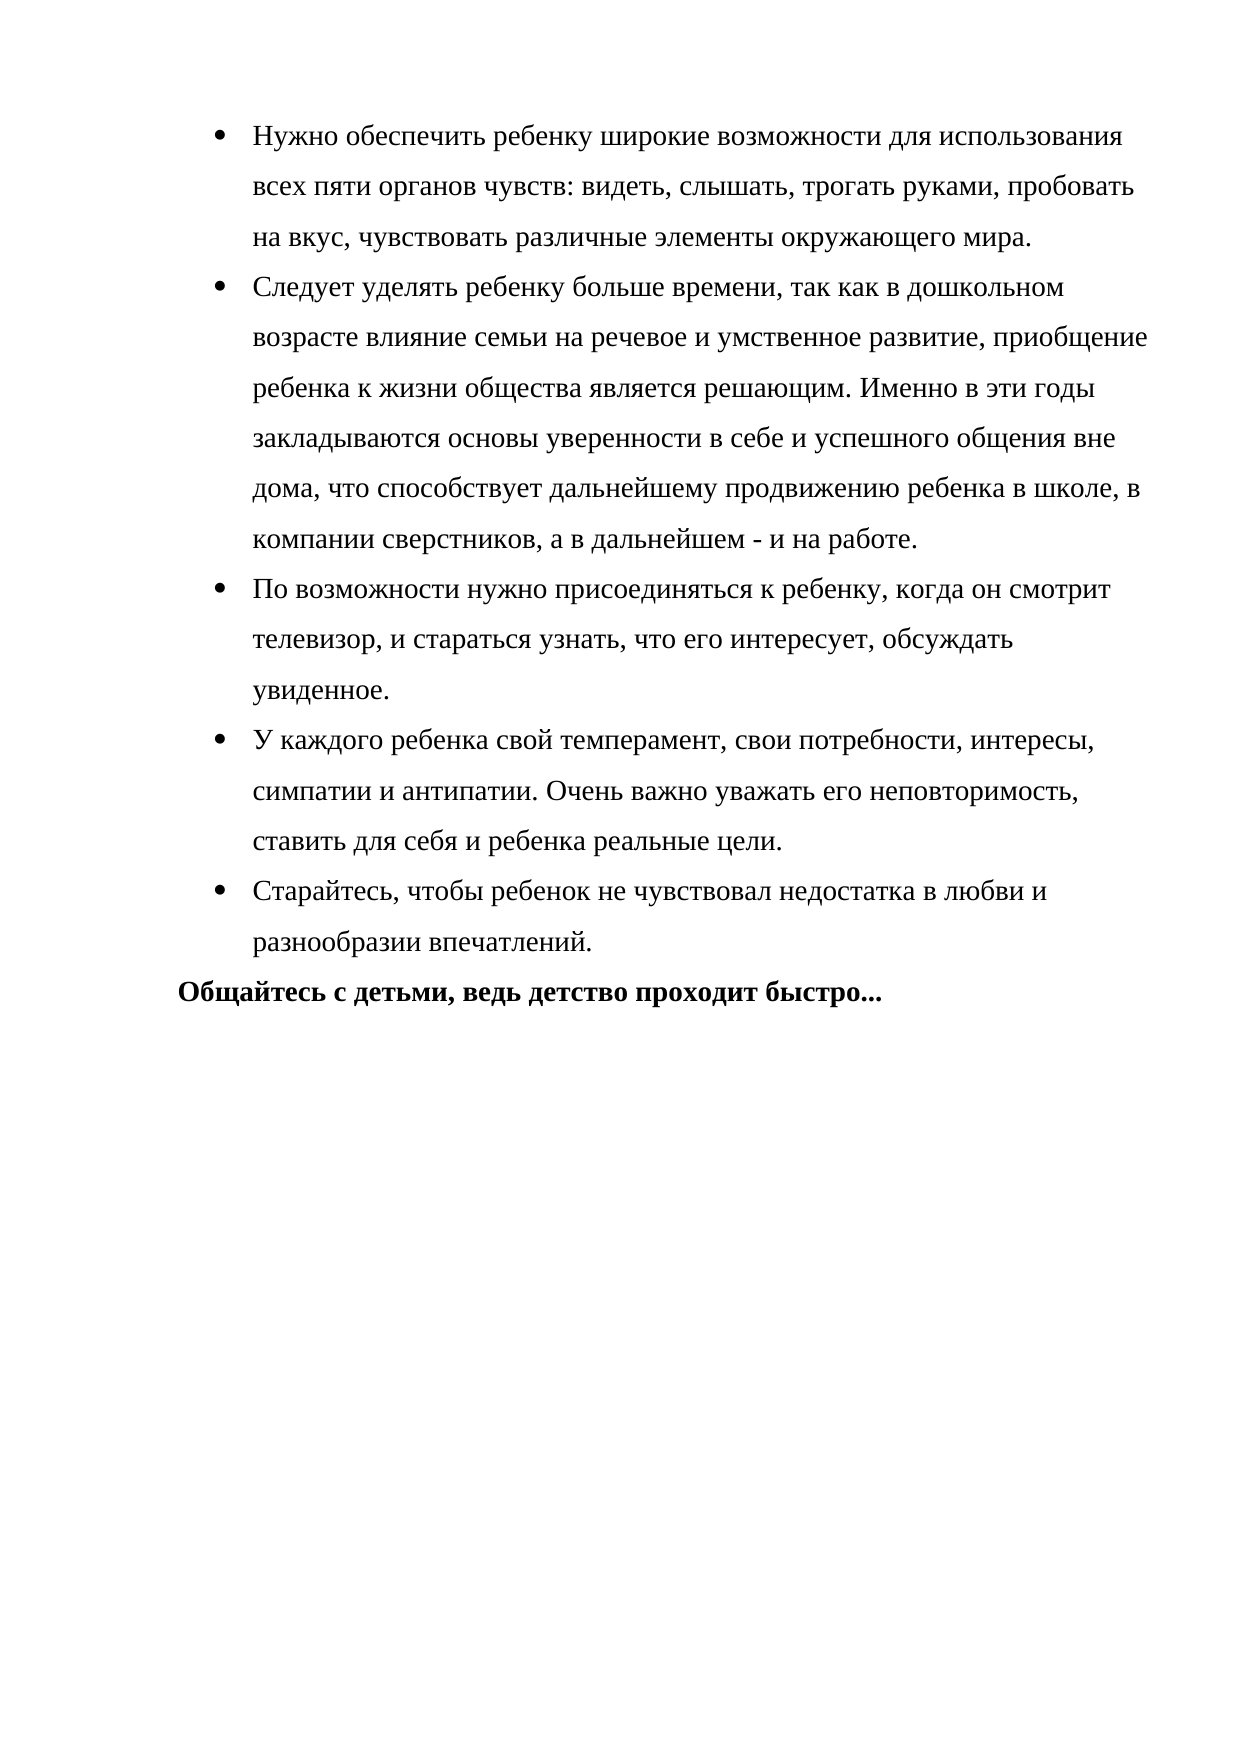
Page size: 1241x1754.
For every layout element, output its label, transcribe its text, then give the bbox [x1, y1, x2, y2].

list У каждого ребенка свой темперамент, свои потребности, интересы, симпатии и антипатии. Очень важно уважать его неповторимость, ставить для себя и ребенка реальные цели. [215, 722, 1152, 856]
list Следует уделять ребенку больше времени, так как в дошкольном возрасте влияние семьи на речевое и умственное развитие, приобщение ребенка к жизни общества является решающим. Именно в эти годы закладываются основы уверенности в себе и успешного общения вне дома, что способствует дальнейшему продвижению ребенка в школе, в компании сверстников, а в дальнейшем - и на работе. [215, 269, 1152, 554]
list По возможности нужно присоединяться к ребенку, когда он смотрит телевизор, и стараться узнать, что его интересует, обсуждать увиденное. [215, 571, 1152, 705]
list Нужно обеспечить ребенку широкие возможности для использования всех пяти органов чувств: видеть, слышать, трогать руками, пробовать на вкус, чувствовать различные элементы окружающего мира. [215, 118, 1152, 252]
text Общайтесь с детьми, ведь детство проходит быстро... [177, 974, 1152, 1007]
list Старайтесь, чтобы ребенок не чувствовал недостатка в любви и разнообразии впечатлений. [215, 873, 1152, 957]
